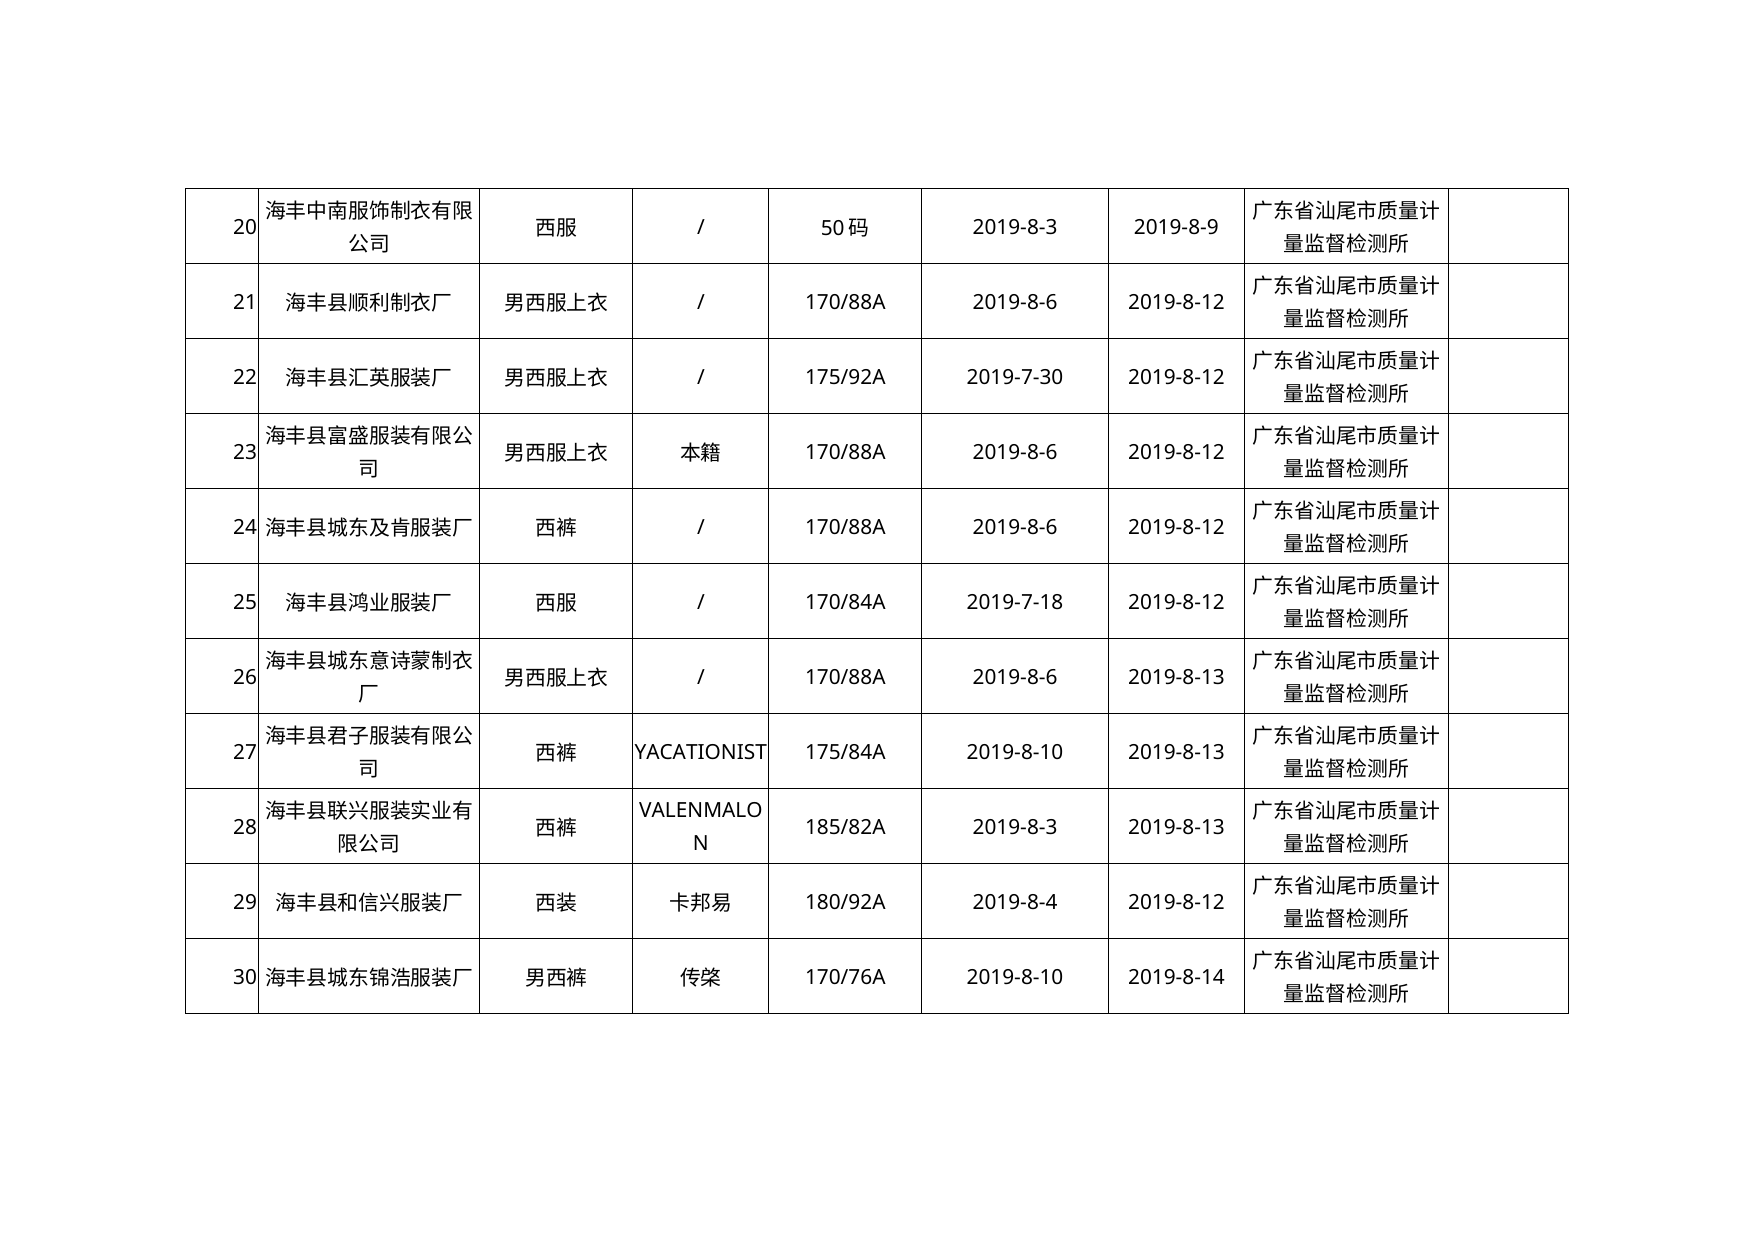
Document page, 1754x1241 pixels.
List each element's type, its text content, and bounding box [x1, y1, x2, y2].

table_cell 海丰县城东锦浩服装厂 [259, 939, 479, 1013]
table_cell 广东省汕尾市质量计量监督检测所 [1245, 189, 1448, 263]
table_cell 2019-8-6 [922, 489, 1108, 563]
table_cell [1449, 339, 1568, 413]
table_cell 海丰县君子服装有限公司 [259, 714, 479, 788]
table_cell 海丰县和信兴服装厂 [259, 864, 479, 938]
table_cell 2019-8-12 [1109, 414, 1244, 488]
table_cell 2019-8-10 [922, 714, 1108, 788]
table_cell YACATIONIST [633, 714, 768, 788]
table_cell 2019-8-12 [1109, 264, 1244, 338]
table_cell 170/88A [769, 639, 921, 713]
table_cell 男西裤 [480, 939, 632, 1013]
table_cell 175/92A [769, 339, 921, 413]
table_cell 23 [186, 414, 258, 488]
table_cell [1449, 639, 1568, 713]
table_cell [1449, 414, 1568, 488]
table_cell 海丰县顺利制衣厂 [259, 264, 479, 338]
table_cell 男西服上衣 [480, 639, 632, 713]
table_cell / [633, 339, 768, 413]
table_cell / [633, 639, 768, 713]
table_cell 25 [186, 564, 258, 638]
table_cell [1449, 264, 1568, 338]
table_cell [1449, 864, 1568, 938]
table_cell 海丰县城东及肯服装厂 [259, 489, 479, 563]
table_cell 西裤 [480, 789, 632, 863]
table_cell 男西服上衣 [480, 264, 632, 338]
table_cell 28 [186, 789, 258, 863]
table_cell / [633, 564, 768, 638]
table_cell [1449, 189, 1568, 263]
table_cell 西服 [480, 564, 632, 638]
table_cell 27 [186, 714, 258, 788]
table_cell 广东省汕尾市质量计量监督检测所 [1245, 339, 1448, 413]
table_cell [1449, 789, 1568, 863]
table_cell 2019-8-13 [1109, 789, 1244, 863]
table_cell 2019-8-14 [1109, 939, 1244, 1013]
table_cell 海丰中南服饰制衣有限公司 [259, 189, 479, 263]
table_cell 广东省汕尾市质量计量监督检测所 [1245, 714, 1448, 788]
table_cell 海丰县富盛服装有限公司 [259, 414, 479, 488]
table_cell 2019-8-6 [922, 414, 1108, 488]
table_cell 170/76A [769, 939, 921, 1013]
table_cell 175/84A [769, 714, 921, 788]
table_cell [1449, 564, 1568, 638]
table_cell 广东省汕尾市质量计量监督检测所 [1245, 939, 1448, 1013]
table_cell 西裤 [480, 714, 632, 788]
table_cell 20 [186, 189, 258, 263]
table_cell / [633, 189, 768, 263]
table_cell 170/88A [769, 264, 921, 338]
table_cell 本籍 [633, 414, 768, 488]
table_cell 西裤 [480, 489, 632, 563]
table_cell 海丰县联兴服装实业有限公司 [259, 789, 479, 863]
table_cell / [633, 489, 768, 563]
table_cell 2019-8-6 [922, 264, 1108, 338]
table_cell 50码 [769, 189, 921, 263]
table_cell 2019-8-3 [922, 789, 1108, 863]
table_cell / [633, 264, 768, 338]
table_cell 广东省汕尾市质量计量监督检测所 [1245, 489, 1448, 563]
table_cell 广东省汕尾市质量计量监督检测所 [1245, 639, 1448, 713]
table_cell 170/88A [769, 414, 921, 488]
table_cell 西服 [480, 189, 632, 263]
table_cell 2019-8-9 [1109, 189, 1244, 263]
table_cell 2019-8-6 [922, 639, 1108, 713]
table_cell 2019-8-13 [1109, 714, 1244, 788]
table_cell 180/92A [769, 864, 921, 938]
table_cell 海丰县城东意诗蒙制衣厂 [259, 639, 479, 713]
table_cell 2019-8-12 [1109, 489, 1244, 563]
table_cell 2019-8-12 [1109, 864, 1244, 938]
table_cell 24 [186, 489, 258, 563]
table_cell 男西服上衣 [480, 414, 632, 488]
table_cell 卡邦易 [633, 864, 768, 938]
table_cell [1449, 489, 1568, 563]
table_cell 男西服上衣 [480, 339, 632, 413]
table_cell 21 [186, 264, 258, 338]
table_cell 广东省汕尾市质量计量监督检测所 [1245, 264, 1448, 338]
table_cell 29 [186, 864, 258, 938]
table_cell 2019-7-30 [922, 339, 1108, 413]
table_cell 2019-7-18 [922, 564, 1108, 638]
table_cell 2019-8-4 [922, 864, 1108, 938]
table_cell 广东省汕尾市质量计量监督检测所 [1245, 864, 1448, 938]
table_cell 30 [186, 939, 258, 1013]
table_cell 广东省汕尾市质量计量监督检测所 [1245, 789, 1448, 863]
table_cell 170/88A [769, 489, 921, 563]
table_cell 海丰县汇英服装厂 [259, 339, 479, 413]
table_cell 22 [186, 339, 258, 413]
table_cell 2019-8-12 [1109, 339, 1244, 413]
table_cell [1449, 714, 1568, 788]
table_cell 传棨 [633, 939, 768, 1013]
table_cell 海丰县鸿业服装厂 [259, 564, 479, 638]
table_cell 广东省汕尾市质量计量监督检测所 [1245, 564, 1448, 638]
table_cell 26 [186, 639, 258, 713]
table_cell [1449, 939, 1568, 1013]
table_cell 170/84A [769, 564, 921, 638]
table_cell 2019-8-12 [1109, 564, 1244, 638]
table_cell 185/82A [769, 789, 921, 863]
table_cell 2019-8-3 [922, 189, 1108, 263]
table_cell VALENMALON [633, 789, 768, 863]
table_cell 广东省汕尾市质量计量监督检测所 [1245, 414, 1448, 488]
table_cell 西装 [480, 864, 632, 938]
table_cell 2019-8-10 [922, 939, 1108, 1013]
table_cell 2019-8-13 [1109, 639, 1244, 713]
